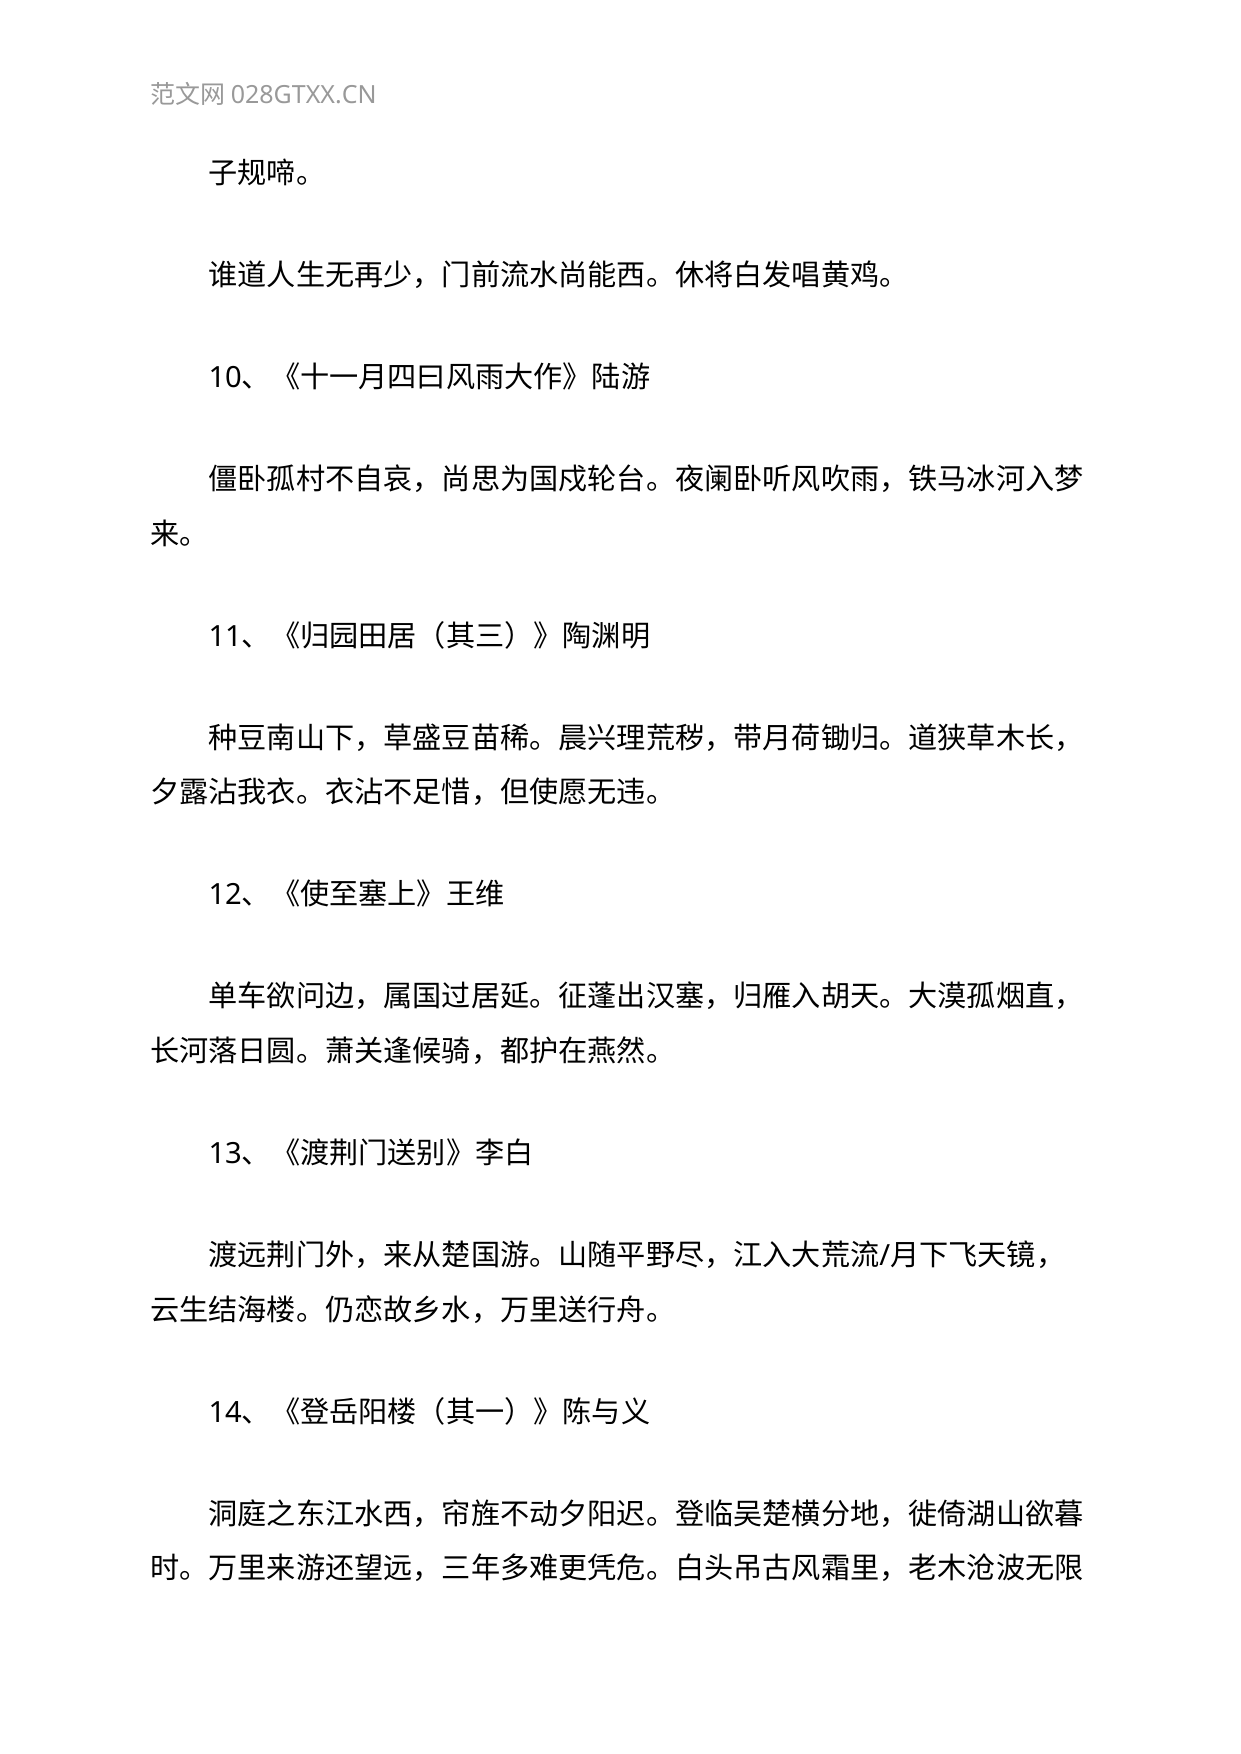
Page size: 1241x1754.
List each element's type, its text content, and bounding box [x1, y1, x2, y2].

text 13、《渡荆门送别》李白 [150, 1129, 1090, 1172]
text 渡远荆门外，来从楚国游。山随平野尽，江入大荒流/月下飞天镜，云生结海楼。仍恋故乡水，万里送行舟。 [150, 1231, 1090, 1329]
text 12、《使至塞上》王维 [150, 871, 1090, 913]
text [150, 1490, 1090, 1587]
text 僵卧孤村不自哀，尚思为国戍轮台。夜阑卧听风吹雨，铁马冰河入梦来。 [150, 456, 1090, 553]
text 谁道人生无再少，门前流水尚能西。休将白发唱黄鸡。 [150, 252, 1090, 294]
text 14、《登岳阳楼（其一）》陈与义 [150, 1388, 1090, 1431]
text 10、《十一月四曰风雨大作》陆游 [150, 353, 1090, 396]
text 子规啼。 [150, 150, 1090, 192]
text 11、《归园田居（其三）》陶渊明 [150, 612, 1090, 654]
text 种豆南山下，草盛豆苗稀。晨兴理荒秽，带月荷锄归。道狭草木长，夕露沾我衣。衣沾不足惜，但使愿无违。 [150, 714, 1090, 811]
text 单车欲问边，属国过居延。征蓬出汉塞，归雁入胡天。大漠孤烟直，长河落日圆。萧关逢候骑，都护在燕然。 [150, 973, 1090, 1070]
